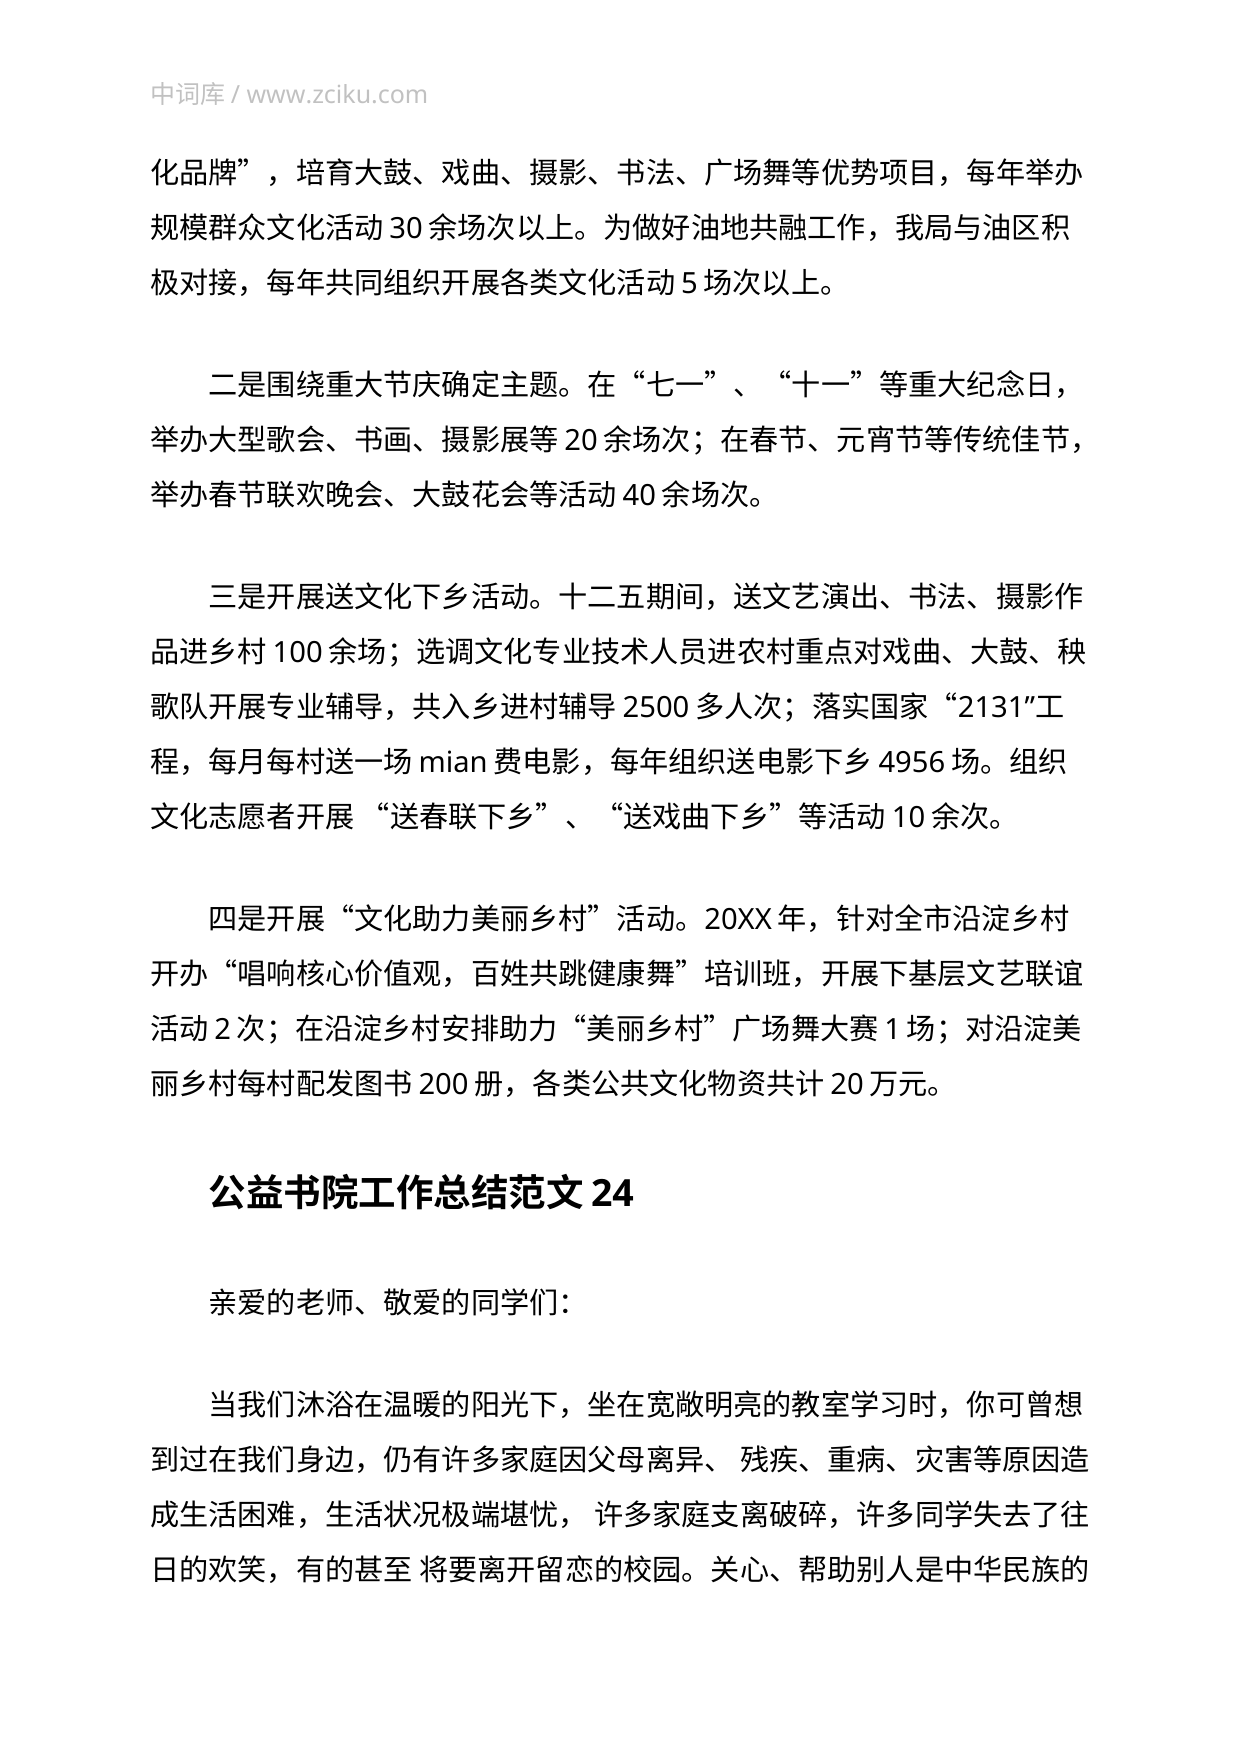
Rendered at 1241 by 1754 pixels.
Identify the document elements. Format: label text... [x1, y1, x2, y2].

text 公益书院工作总结范文24 [150, 1162, 1090, 1217]
text 四是开展“文化助力美丽乡村”活动。20XX年，针对全市沿淀乡村开办“唱响核心价值观，百姓共跳健康舞”培训班，开展下基层文艺联谊活动2次；在沿淀乡村安排助力“美丽乡村”广场舞大赛1场；对沿淀美丽乡村每村配发图书200册，各类公共文化物资共计20万元。 [150, 896, 1090, 1103]
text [150, 1382, 1090, 1589]
text 三是开展送文化下乡活动。十二五期间，送文艺演出、书法、摄影作品进乡村100余场；选调文化专业技术人员进农村重点对戏曲、大鼓、秧歌队开展专业辅导，共入乡进村辅导2500多人次；落实国家“2131”工程，每月每村送一场mian费电影，每年组织送电影下乡4956场。组织文化志愿者开展 “送春联下乡”、“送戏曲下乡”等活动10余次。 [150, 574, 1090, 836]
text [150, 150, 1090, 302]
text 二是围绕重大节庆确定主题。在“七一”、“十一”等重大纪念日，举办大型歌会、书画、摄影展等20余场次；在春节、元宵节等传统佳节，举办春节联欢晚会、大鼓花会等活动40余场次。 [150, 362, 1090, 514]
text 亲爱的老师、敬爱的同学们： [150, 1280, 1090, 1322]
